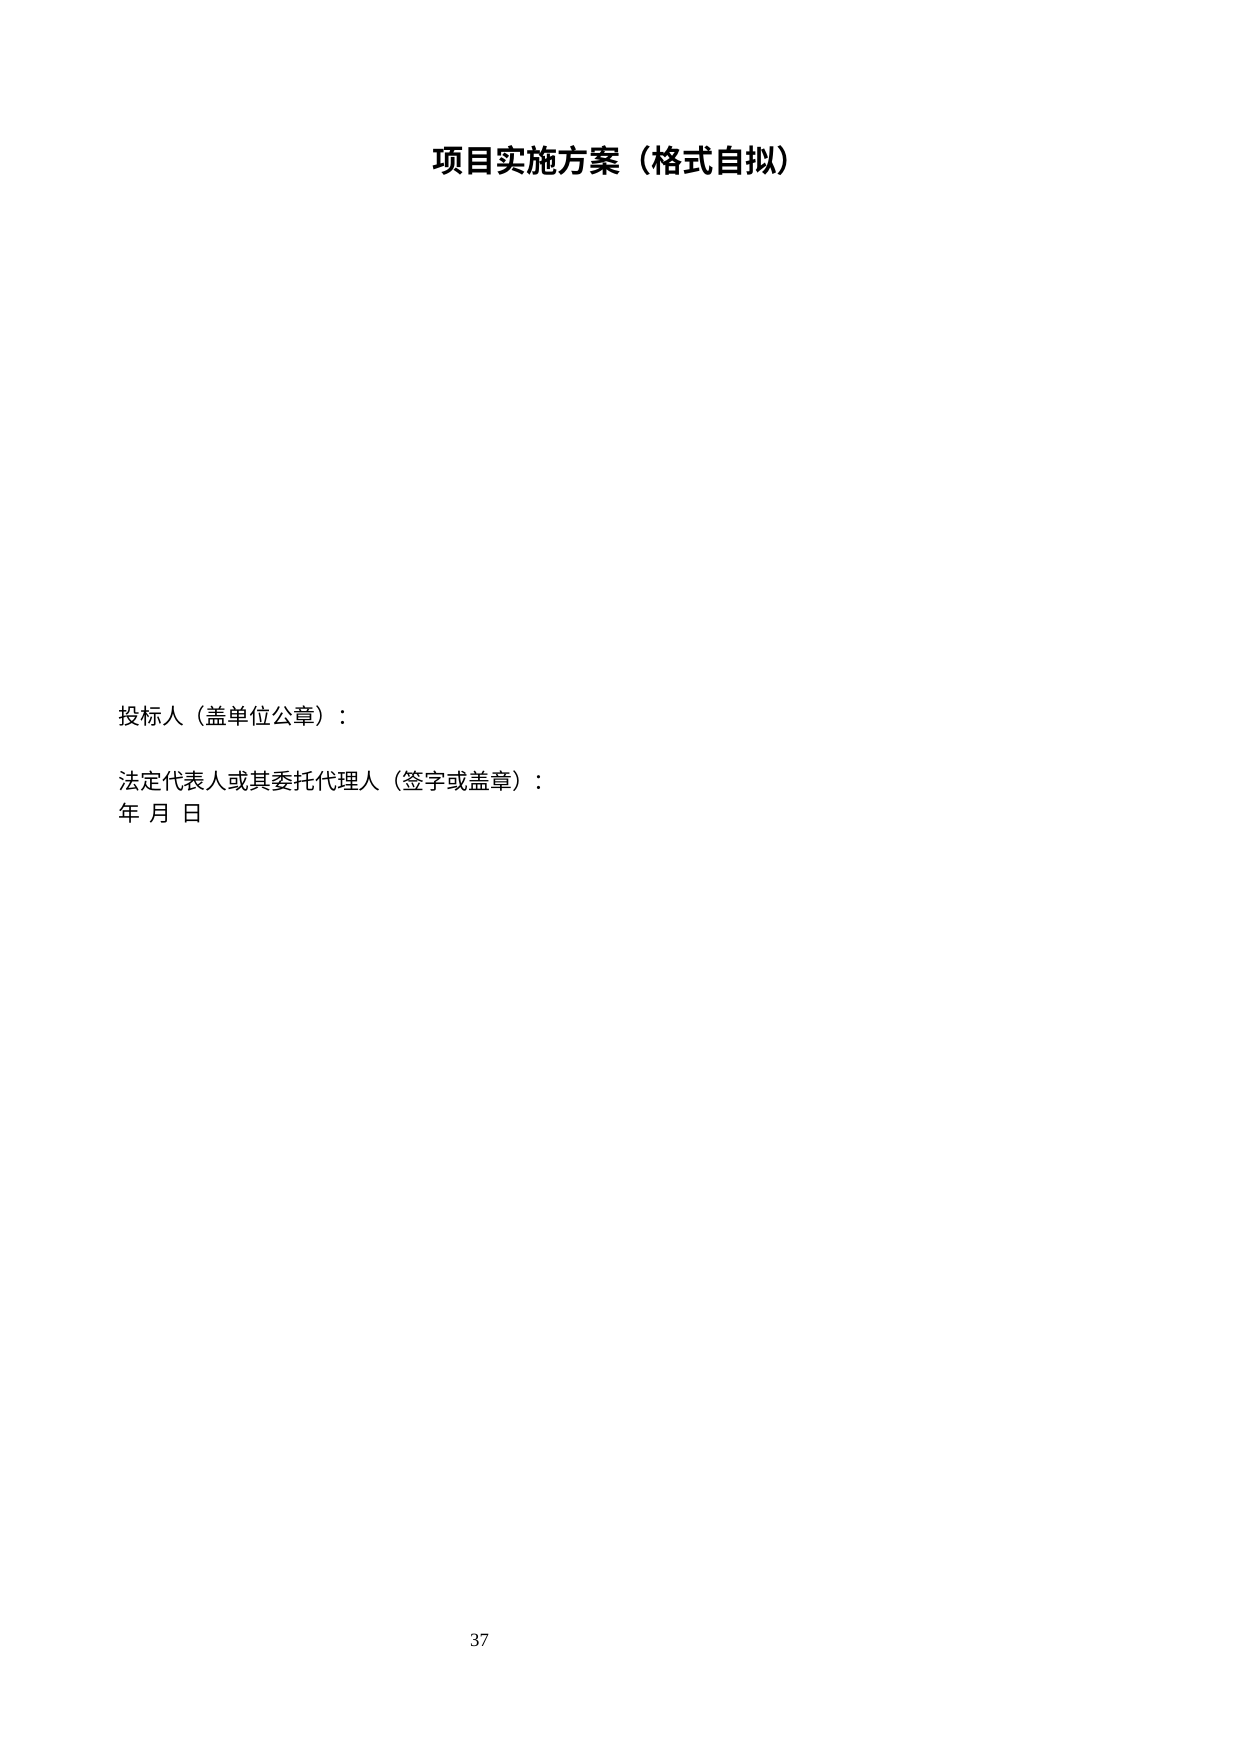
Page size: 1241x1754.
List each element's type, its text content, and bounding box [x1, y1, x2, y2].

text 投标人（盖单位公章）： [118, 698, 1122, 731]
text 法定代表人或其委托代理人（签字或盖章）： [118, 763, 1122, 796]
text 项目实施方案（格式自拟） [118, 126, 1122, 191]
text 年 月 日 [118, 796, 1122, 828]
